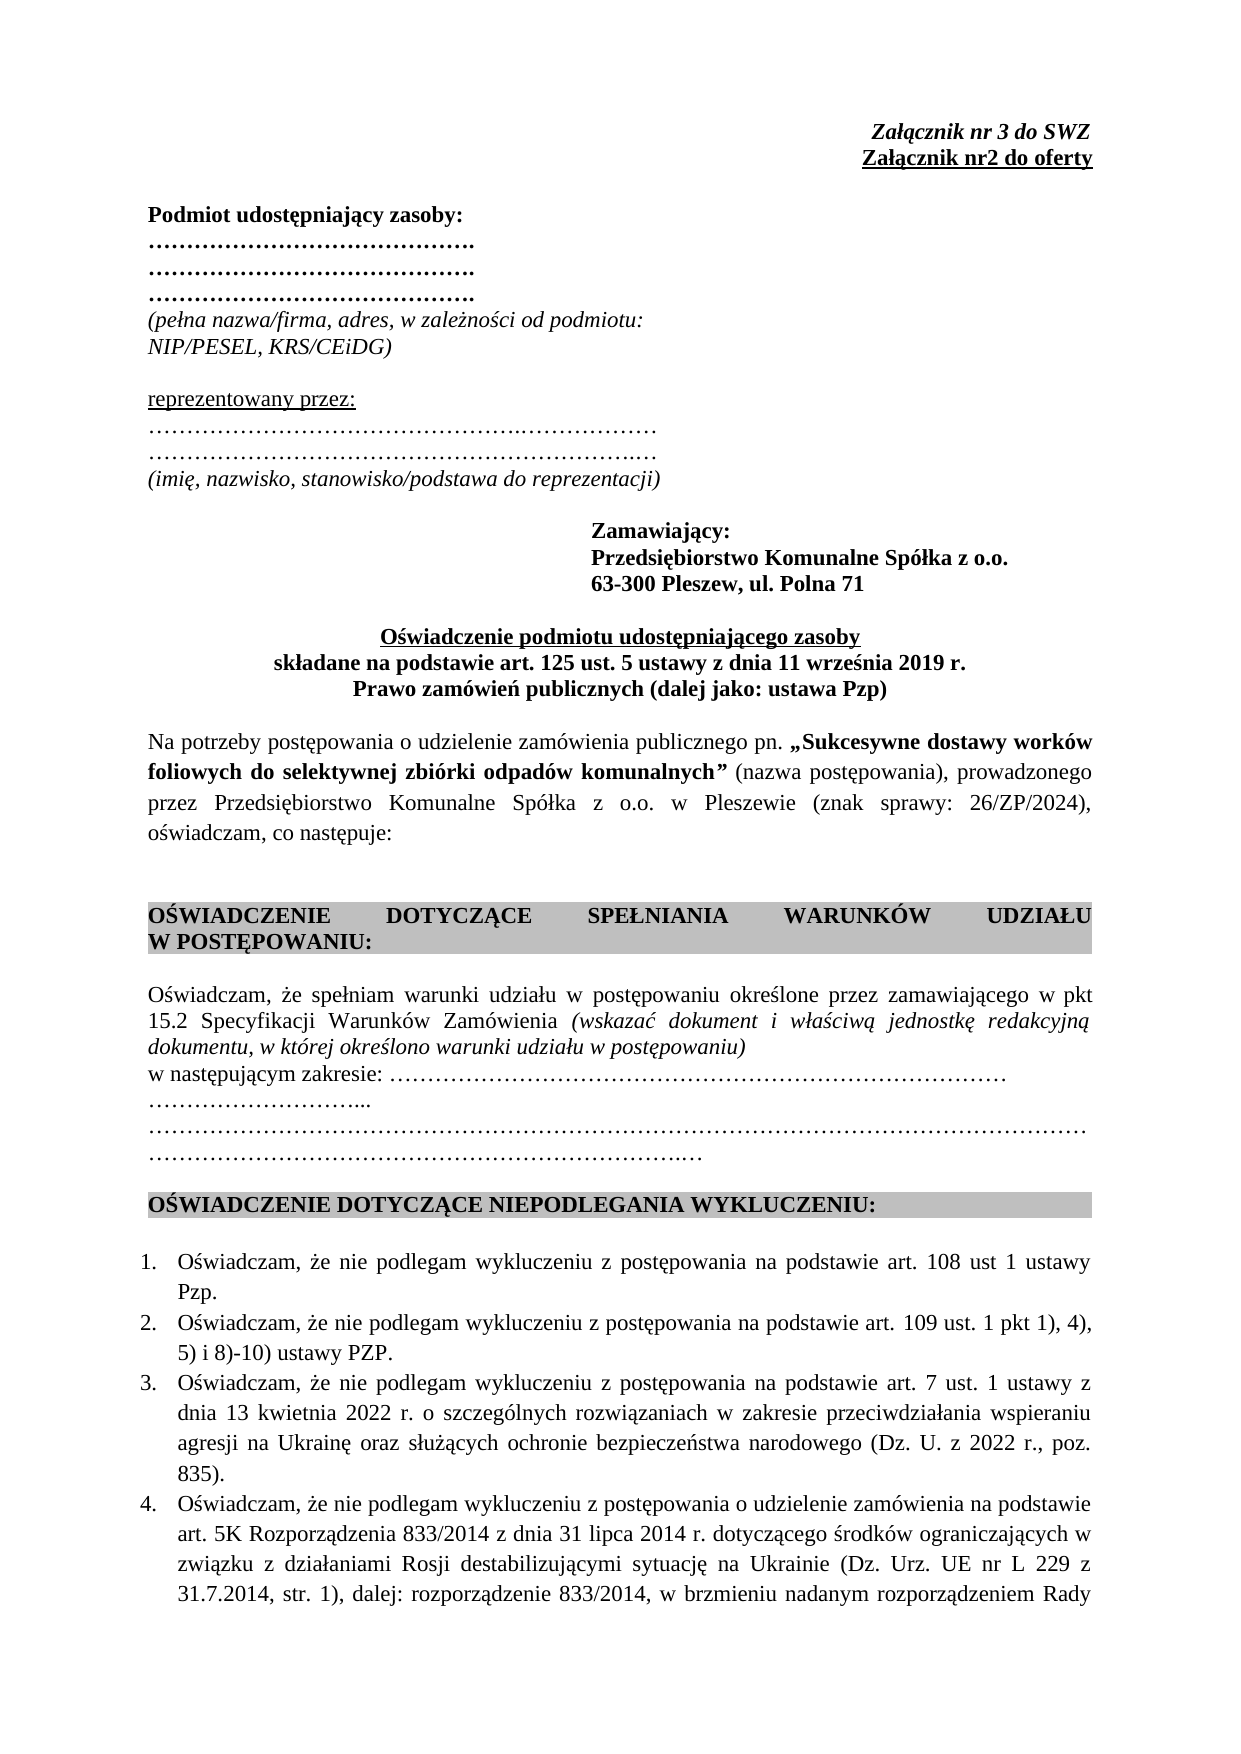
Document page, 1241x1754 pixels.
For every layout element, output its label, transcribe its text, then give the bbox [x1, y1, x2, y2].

text Na potrzeby postępowania o udzielenie zamówienia publicznego pn. „Sukcesywne dostawy worków foliowych do selektywnej zbiórki odpadów komunalnych” (nazwa postępowania), prowadzonego przez Przedsiębiorstwo Komunalne Spółka z o.o. w Pleszewie (znak sprawy: 26/ZP/2024), oświadczam, co następuje: [148, 728, 1092, 845]
text ………………………...………………………………………………………………………………………………………………………………………………………………………….… [148, 1086, 1092, 1165]
text reprezentowany przez: [148, 386, 1092, 412]
text Podmiot udostępniający zasoby: [148, 201, 1092, 227]
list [140, 1490, 1092, 1607]
list Oświadczam, że nie podlegam wykluczeniu z postępowania na podstawie art. 7 ust. 1 ustawy z dnia 13 kwietnia 2022 r. o szczególnych rozwiązaniach w zakresie przeciwdziałania wspieraniu agresji na Ukrainę oraz służących ochronie bezpieczeństwa narodowego (Dz. U. z 2022 r., poz. 835). [140, 1369, 1092, 1486]
text Prawo zamówień publicznych (dalej jako: ustawa Pzp) [148, 675, 1092, 702]
text ……………………………………. [148, 254, 1092, 280]
text ………………………………………….……………… [148, 412, 1092, 438]
text (imię, nazwisko, stanowisko/podstawa do reprezentacji) [148, 464, 1092, 491]
text OŚWIADCZENIE DOTYCZĄCE SPEŁNIANIA WARUNKÓW UDZIAŁU W POSTĘPOWANIU: [148, 902, 1092, 954]
subtitle Załącznik nr 3 do SWZ [148, 118, 1092, 144]
subtitle Załącznik nr2 do oferty [812, 144, 1092, 171]
text NIP/PESEL, KRS/CEiDG) [148, 333, 1092, 359]
list Oświadczam, że nie podlegam wykluczeniu z postępowania na podstawie art. 108 ust 1 ustawy Pzp. [140, 1248, 1092, 1305]
text Oświadczenie podmiotu udostępniającego zasoby [148, 623, 1092, 649]
text Oświadczam, że spełniam warunki udziału w postępowaniu określone przez zamawiającego w pkt 15.2 Specyfikacji Warunków Zamówienia (wskazać dokument i właściwą jednostkę redakcyjną dokumentu, w której określono warunki udziału w postępowaniu) [148, 981, 1092, 1060]
text 63-300 Pleszew, ul. Polna 71 [591, 570, 1092, 596]
text ……………………………………. [148, 227, 1092, 254]
text Zamawiający: [591, 517, 1092, 544]
text OŚWIADCZENIE DOTYCZĄCE NIEPODLEGANIA WYKLUCZENIU: [148, 1192, 1092, 1218]
list Oświadczam, że nie podlegam wykluczeniu z postępowania na podstawie art. 109 ust. 1 pkt 1), 4), 5) i 8)-10) ustawy PZP. [140, 1308, 1092, 1365]
text (pełna nazwa/firma, adres, w zależności od podmiotu: [148, 306, 1092, 333]
text ……………………………………………………….… [148, 438, 1092, 464]
text w następującym zakresie: ……………………………………………………………………… [148, 1060, 1092, 1086]
text Przedsiębiorstwo Komunalne Spółka z o.o. [591, 544, 1092, 570]
text składane na podstawie art. 125 ust. 5 ustawy z dnia 11 września 2019 r. [148, 649, 1092, 675]
text ……………………………………. [148, 280, 1092, 306]
